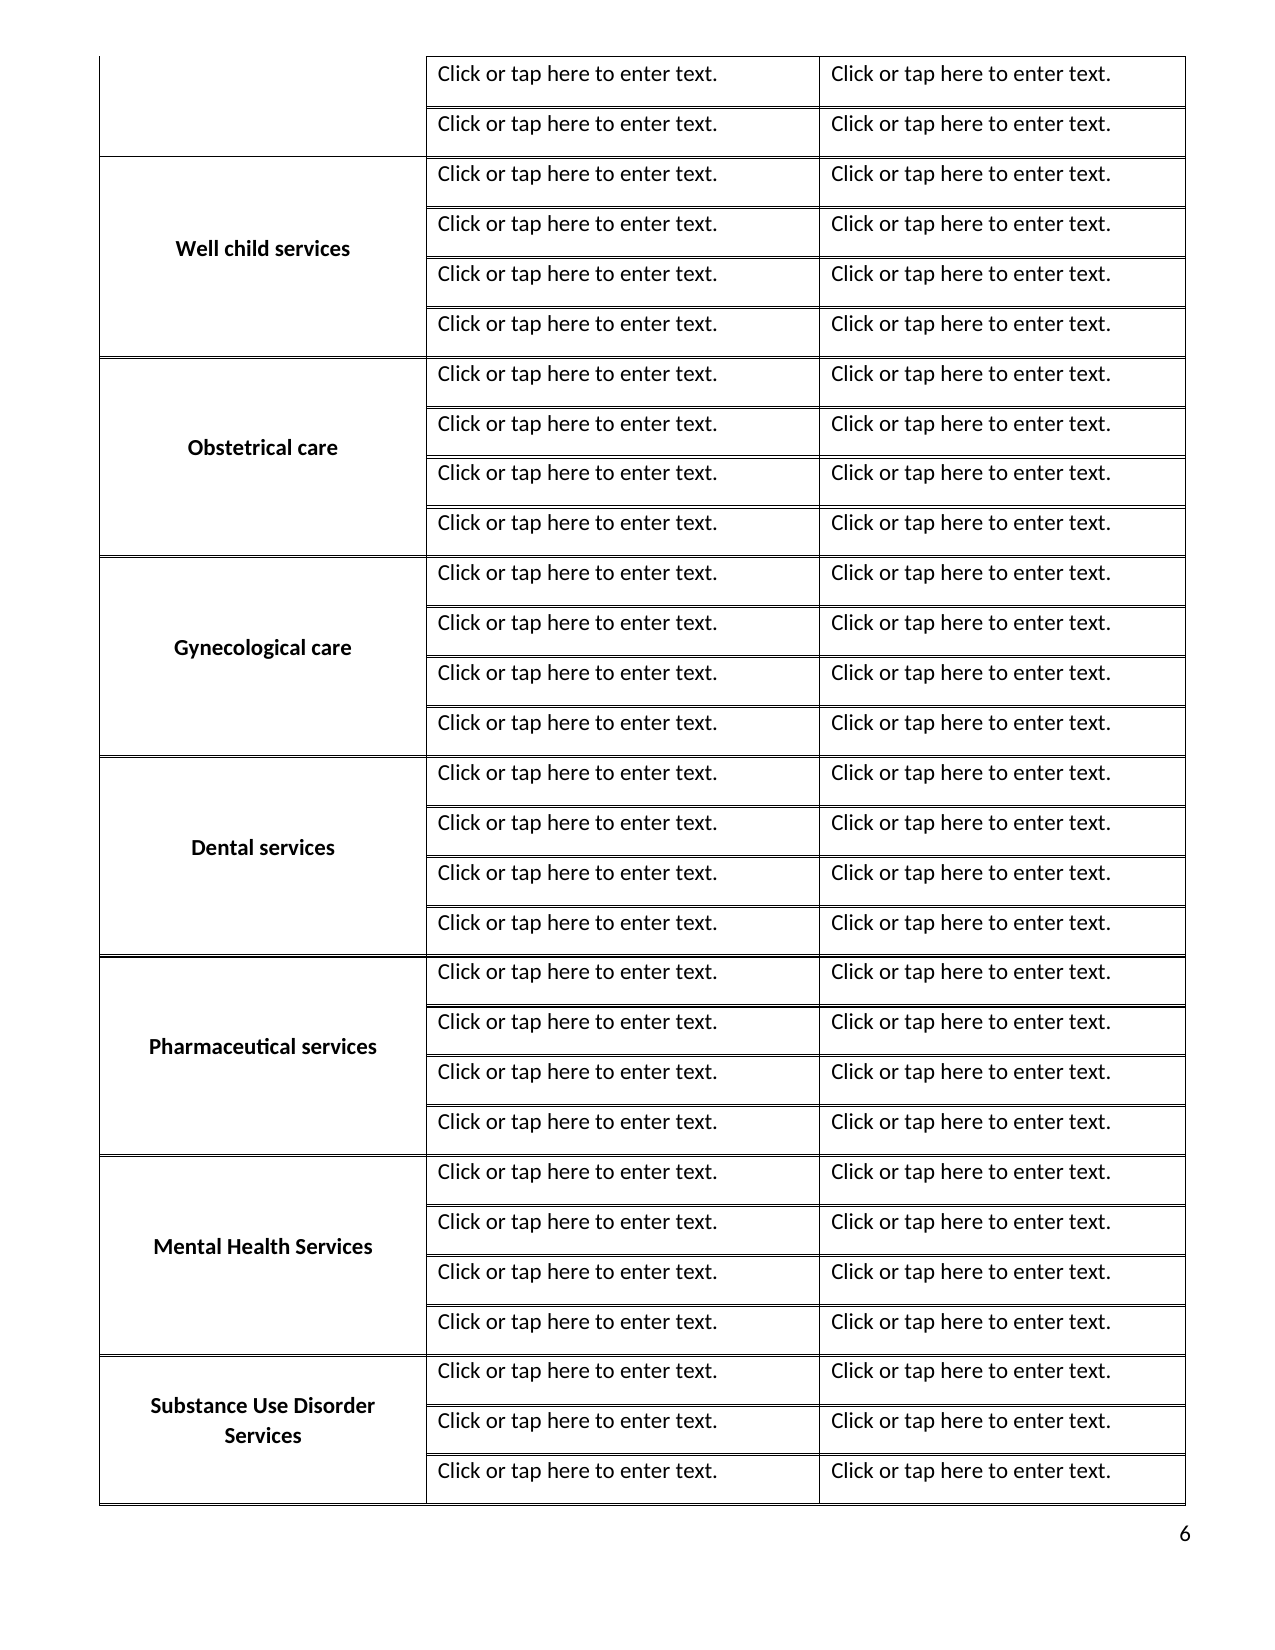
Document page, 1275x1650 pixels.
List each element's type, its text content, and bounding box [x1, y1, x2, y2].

table_cell Substance Use Disorder Services [100, 1357, 426, 1503]
table_cell Well child services [100, 157, 426, 356]
table_cell Mental Health Services [100, 1157, 426, 1353]
table_cell Obstetrical care [100, 359, 426, 555]
table_cell Pharmaceutical services [100, 958, 426, 1154]
table_cell Gynecological care [100, 558, 426, 755]
table_cell Dental services [100, 758, 426, 954]
